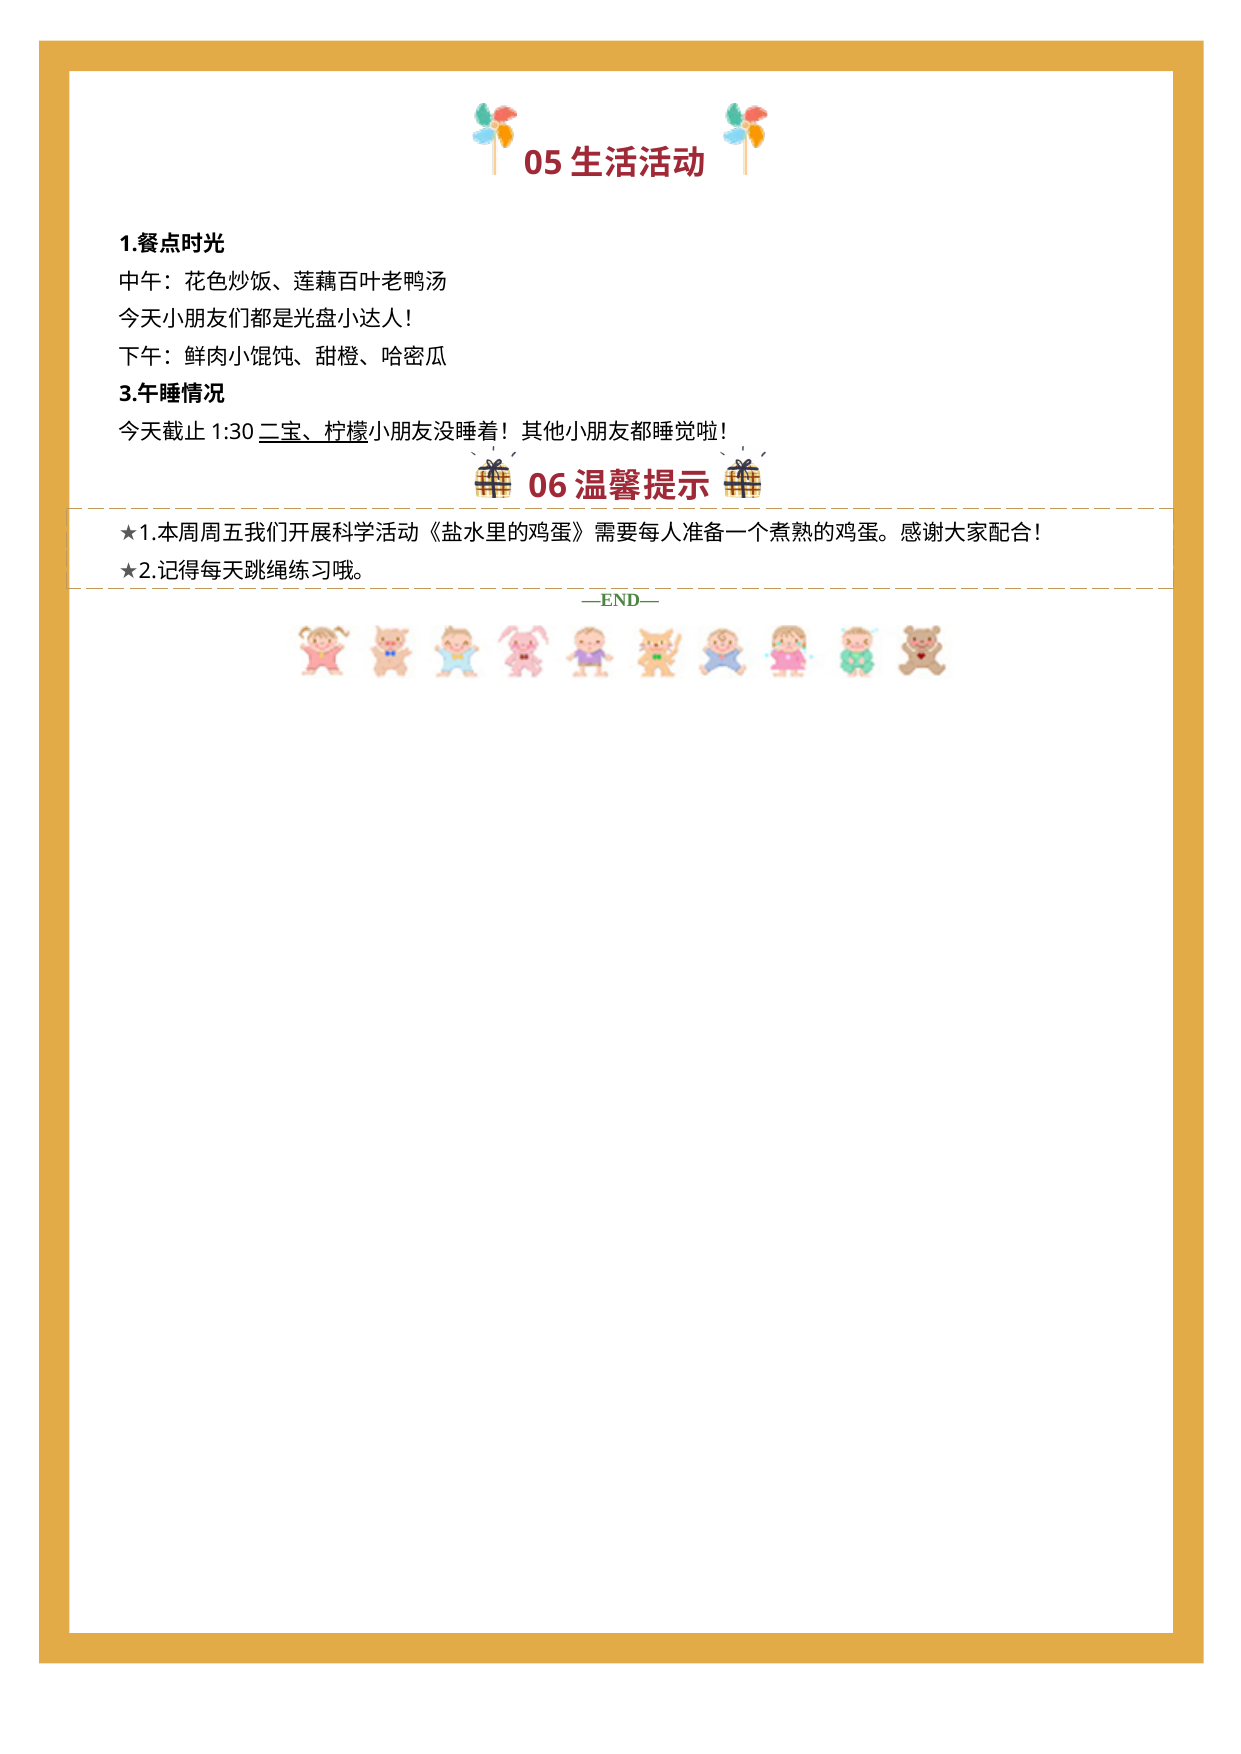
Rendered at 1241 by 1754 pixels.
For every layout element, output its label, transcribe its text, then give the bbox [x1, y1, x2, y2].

text 06温馨提示 [75, 447, 1165, 508]
text 3.午睡情况 [75, 372, 1165, 409]
text 中午：花色炒饭、莲藕百叶老鸭汤 [75, 259, 1165, 297]
text —END— [75, 589, 1165, 611]
text 今天小朋友们都是光盘小达人！ [75, 297, 1165, 334]
text 今天截止1:30二宝、柠檬小朋友没睡着！其他小朋友都睡觉啦！ [75, 409, 1165, 447]
text 1.餐点时光 [75, 222, 1165, 259]
picture [719, 446, 770, 498]
picture [472, 103, 517, 175]
picture [723, 103, 768, 175]
text 05生活活动 [75, 104, 1165, 184]
picture [267, 625, 974, 679]
text 下午：鲜肉小馄饨、甜橙、哈密瓜 [75, 334, 1165, 372]
text ★2.记得每天跳绳练习哦。 [66, 545, 1174, 589]
text ★1.本周周五我们开展科学活动《盐水里的鸡蛋》需要每人准备一个煮熟的鸡蛋。感谢大家配合！ [66, 508, 1174, 545]
picture [470, 446, 521, 498]
